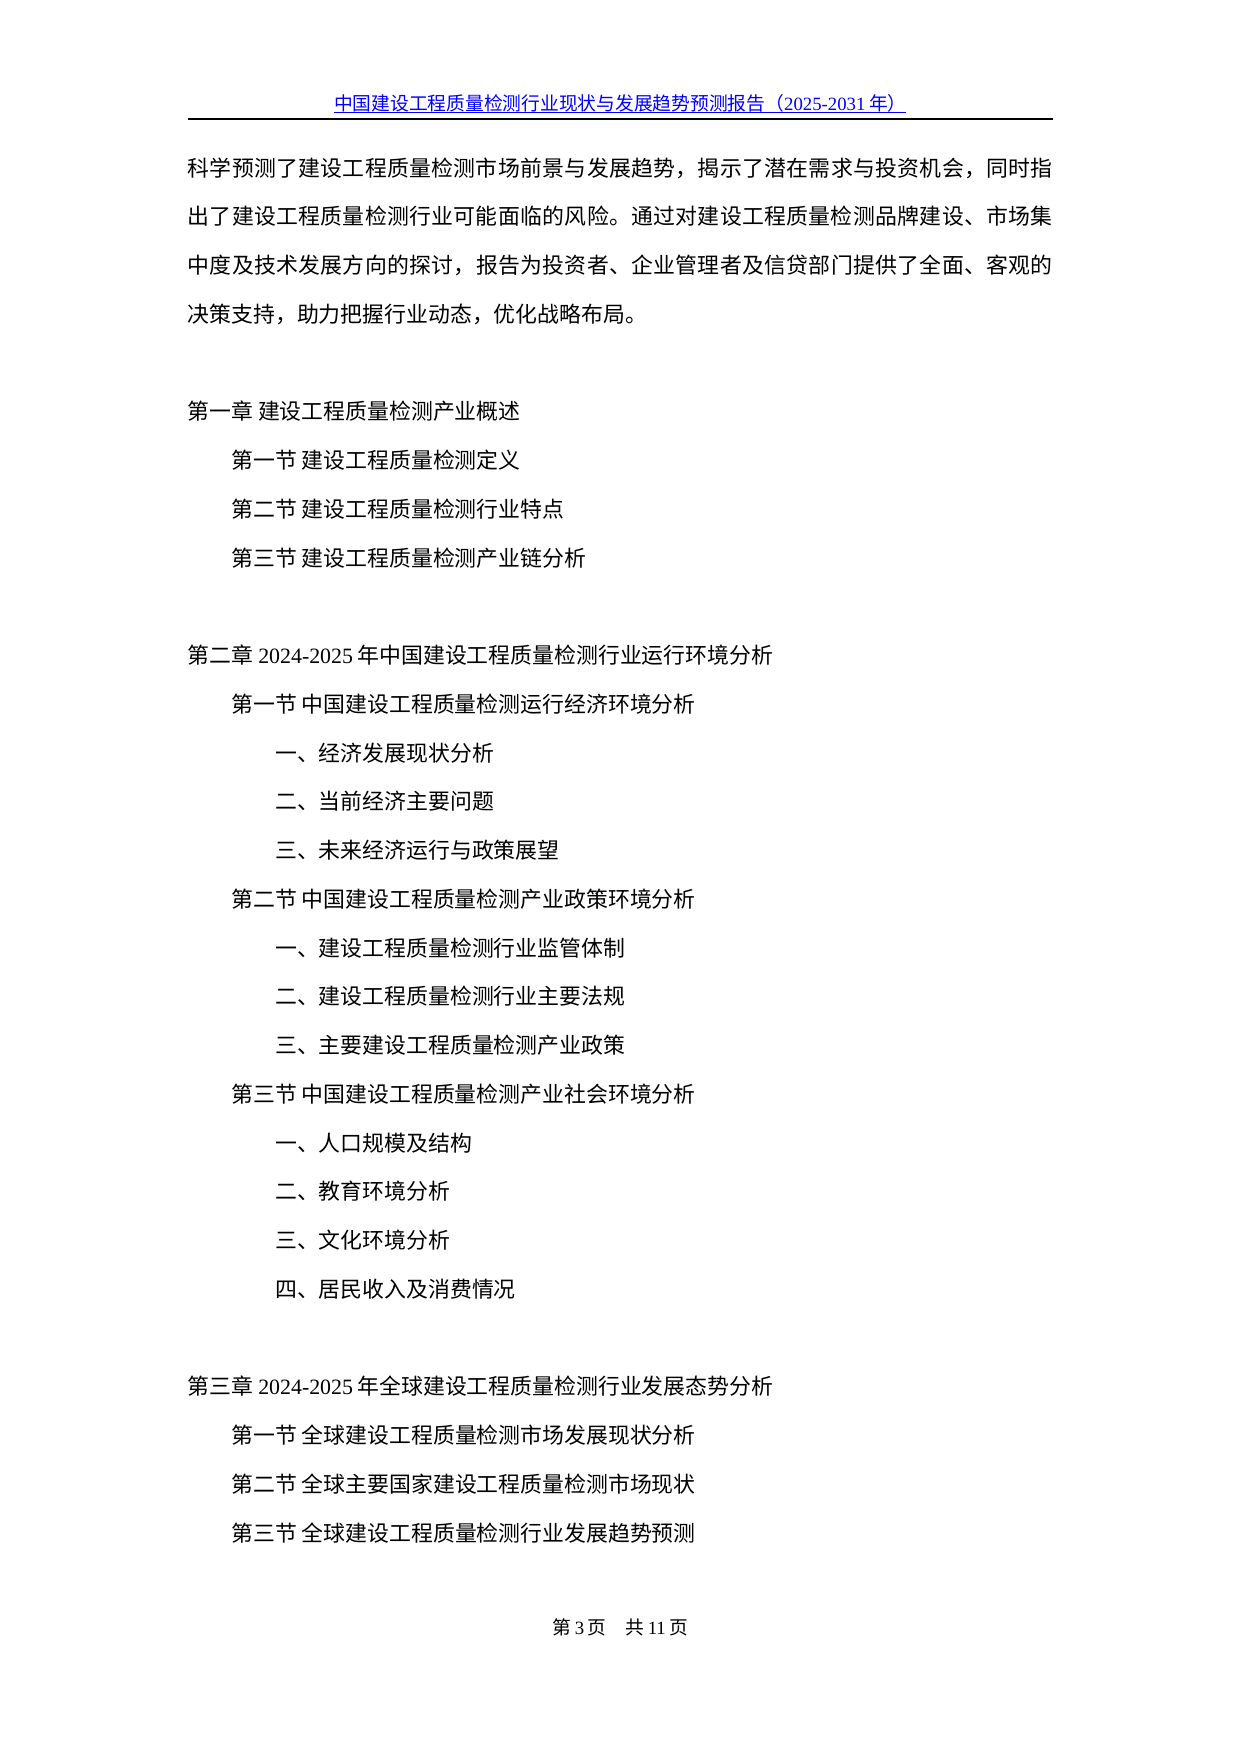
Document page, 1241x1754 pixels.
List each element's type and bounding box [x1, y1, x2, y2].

text [187, 150, 1053, 1548]
